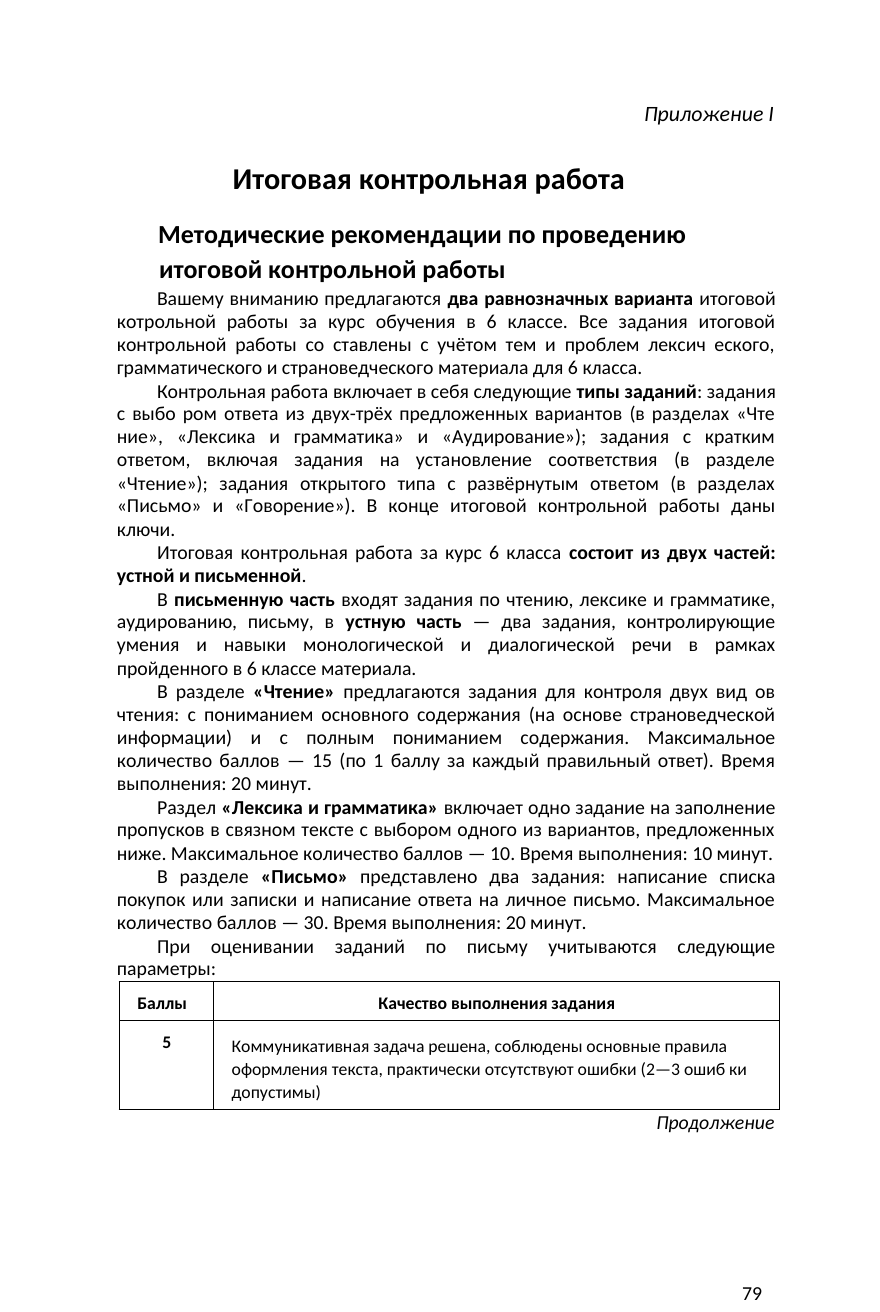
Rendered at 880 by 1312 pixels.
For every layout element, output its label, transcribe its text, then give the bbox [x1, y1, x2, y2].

text Итоговая контрольная работа [232, 160, 765, 197]
text Продолжение [118, 1110, 776, 1134]
text Раздел «Лексика и грамматика» включает одно задание на заполнение пропусков в связном тексте с выбором одного из вариантов, предложенных ниже. Максимальное количество баллов — 10. Время выполнения: 10 минут. [117, 796, 776, 865]
table_header Качество выполнения задания [214, 982, 779, 1020]
text При оценивании заданий по письму учитываются следующие параметры: [117, 935, 776, 981]
text Приложение I [118, 100, 776, 127]
text Контрольная работа включает в себя следующие типы заданий: задания с выбо ром ответа из двух-трёх предложенных вариантов (в разделах «Чте ние», «Лексика и грамматика» и «Аудирование»); задания с кратким ответом, включая задания на установление соответствия (в разделе «Чтение»); задания открытого типа с развёрнутым ответом (в разделах «Письмо» и «Говорение»). В конце итоговой контрольной работы даны ключи. [117, 380, 776, 541]
text В письменную часть входят задания по чтению, лексике и грамматике, аудированию, письму, в устную часть — два задания, контролирующие умения и навыки монологической и диалогической речи в рамках пройденного в 6 классе материала. [117, 588, 776, 680]
subtitle Методические рекомендации по проведению итоговой контрольной работы [158, 218, 772, 284]
text В разделе «Чтение» предлагаются задания для контроля двух вид ов чтения: с пониманием основного содержания (на основе страноведческой информации) и с полным пониманием содержания. Максимальное количество баллов — 15 (по 1 баллу за каждый правильный ответ). Время выполнения: 20 минут. [117, 680, 776, 795]
text Итоговая контрольная работа за курс 6 класса состоит из двух частей: устной и письменной. [117, 541, 776, 587]
table_cell Коммуникативная задача решена, соблюдены основные правила оформления текста, практически отсутствуют ошибки (2—3 ошиб ки допустимы) [214, 1021, 779, 1109]
table_cell 5 [120, 1021, 213, 1109]
table_header Баллы [120, 982, 213, 1020]
text В разделе «Письмо» представлено два задания: написание списка покупок или записки и написание ответа на личное письмо. Максимальное количество баллов — 30. Время выполнения: 20 минут. [117, 865, 776, 934]
text Вашему вниманию предлагаются два равнозначных варианта итоговой котрольной работы за курс обучения в 6 классе. Все задания итоговой контрольной работы со ставлены с учётом тем и проблем лексич еского, грамматического и страноведческого материала для 6 класса. [117, 287, 776, 379]
